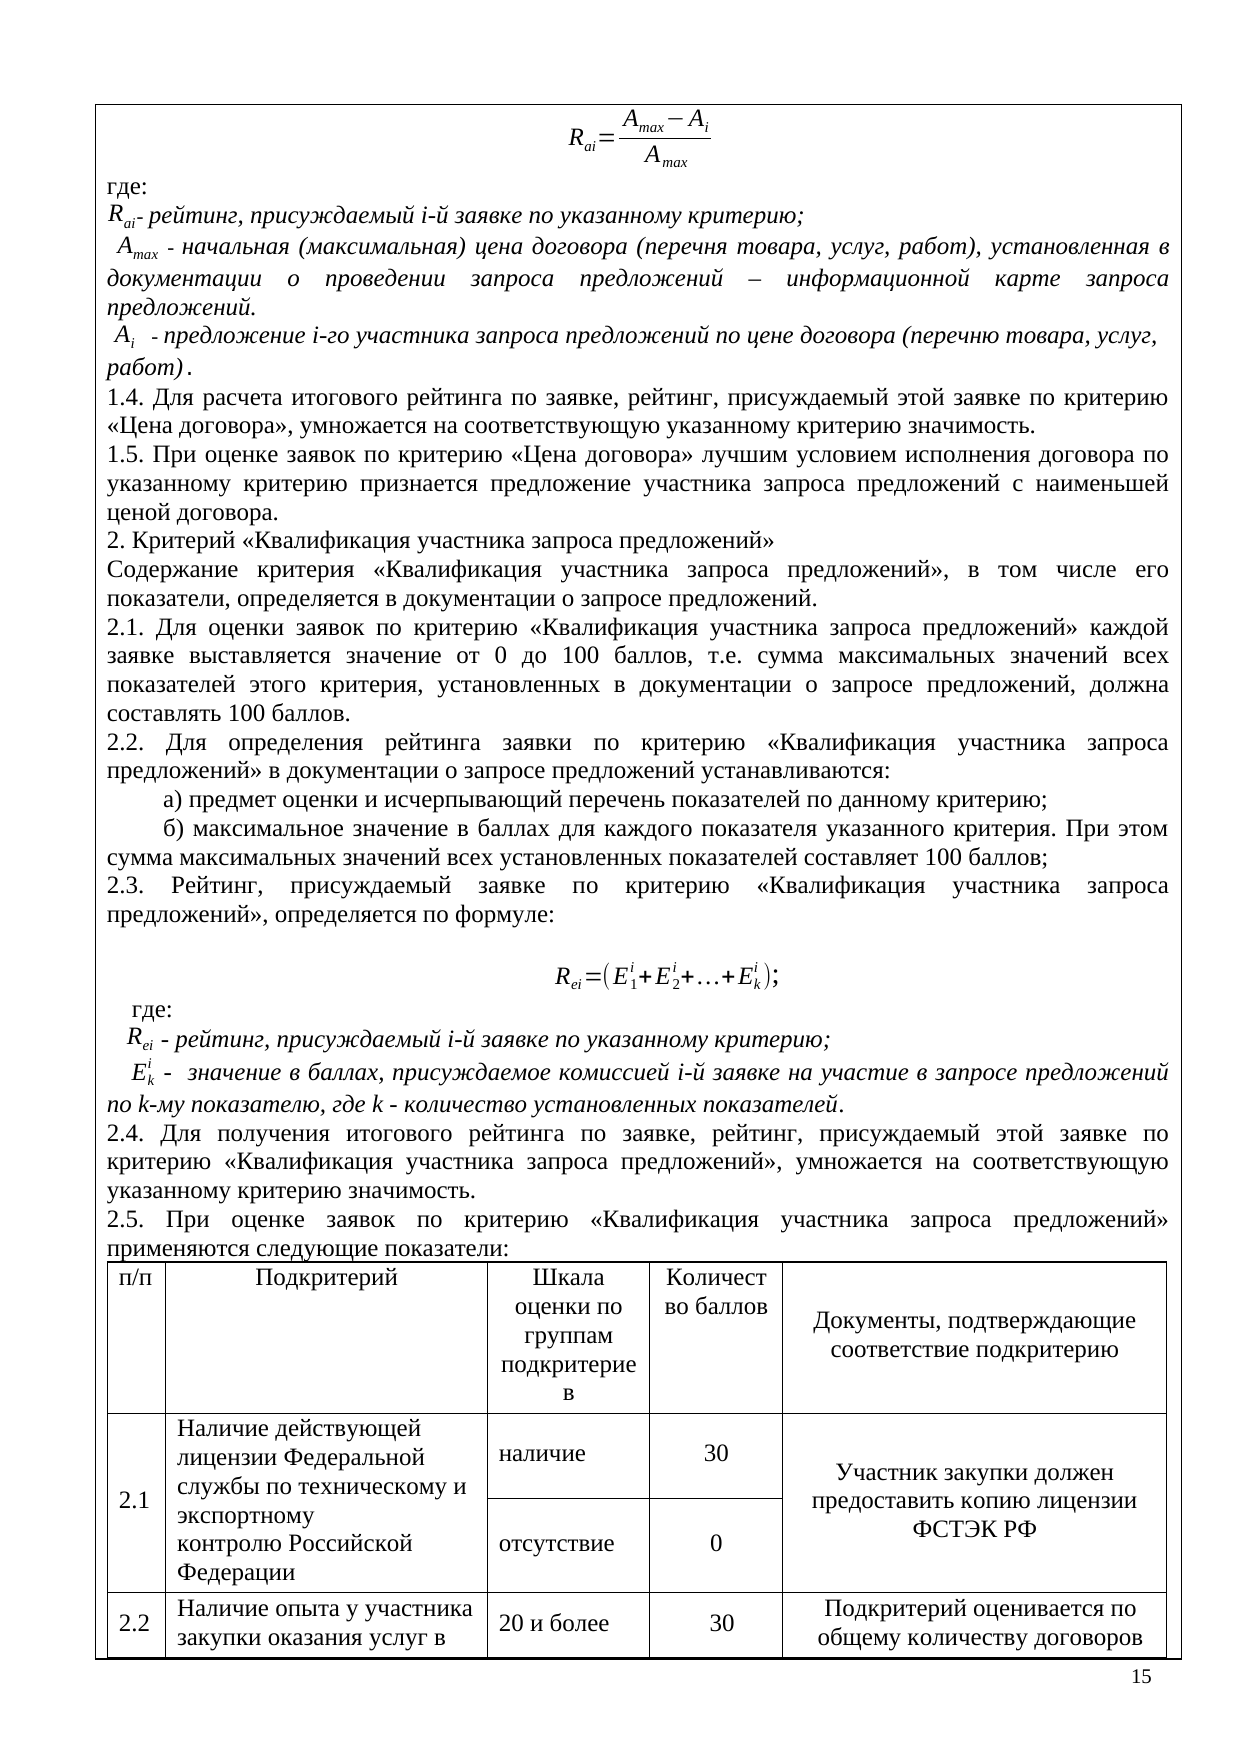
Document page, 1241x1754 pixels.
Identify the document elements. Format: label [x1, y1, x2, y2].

table_cell [96, 105, 1181, 1658]
